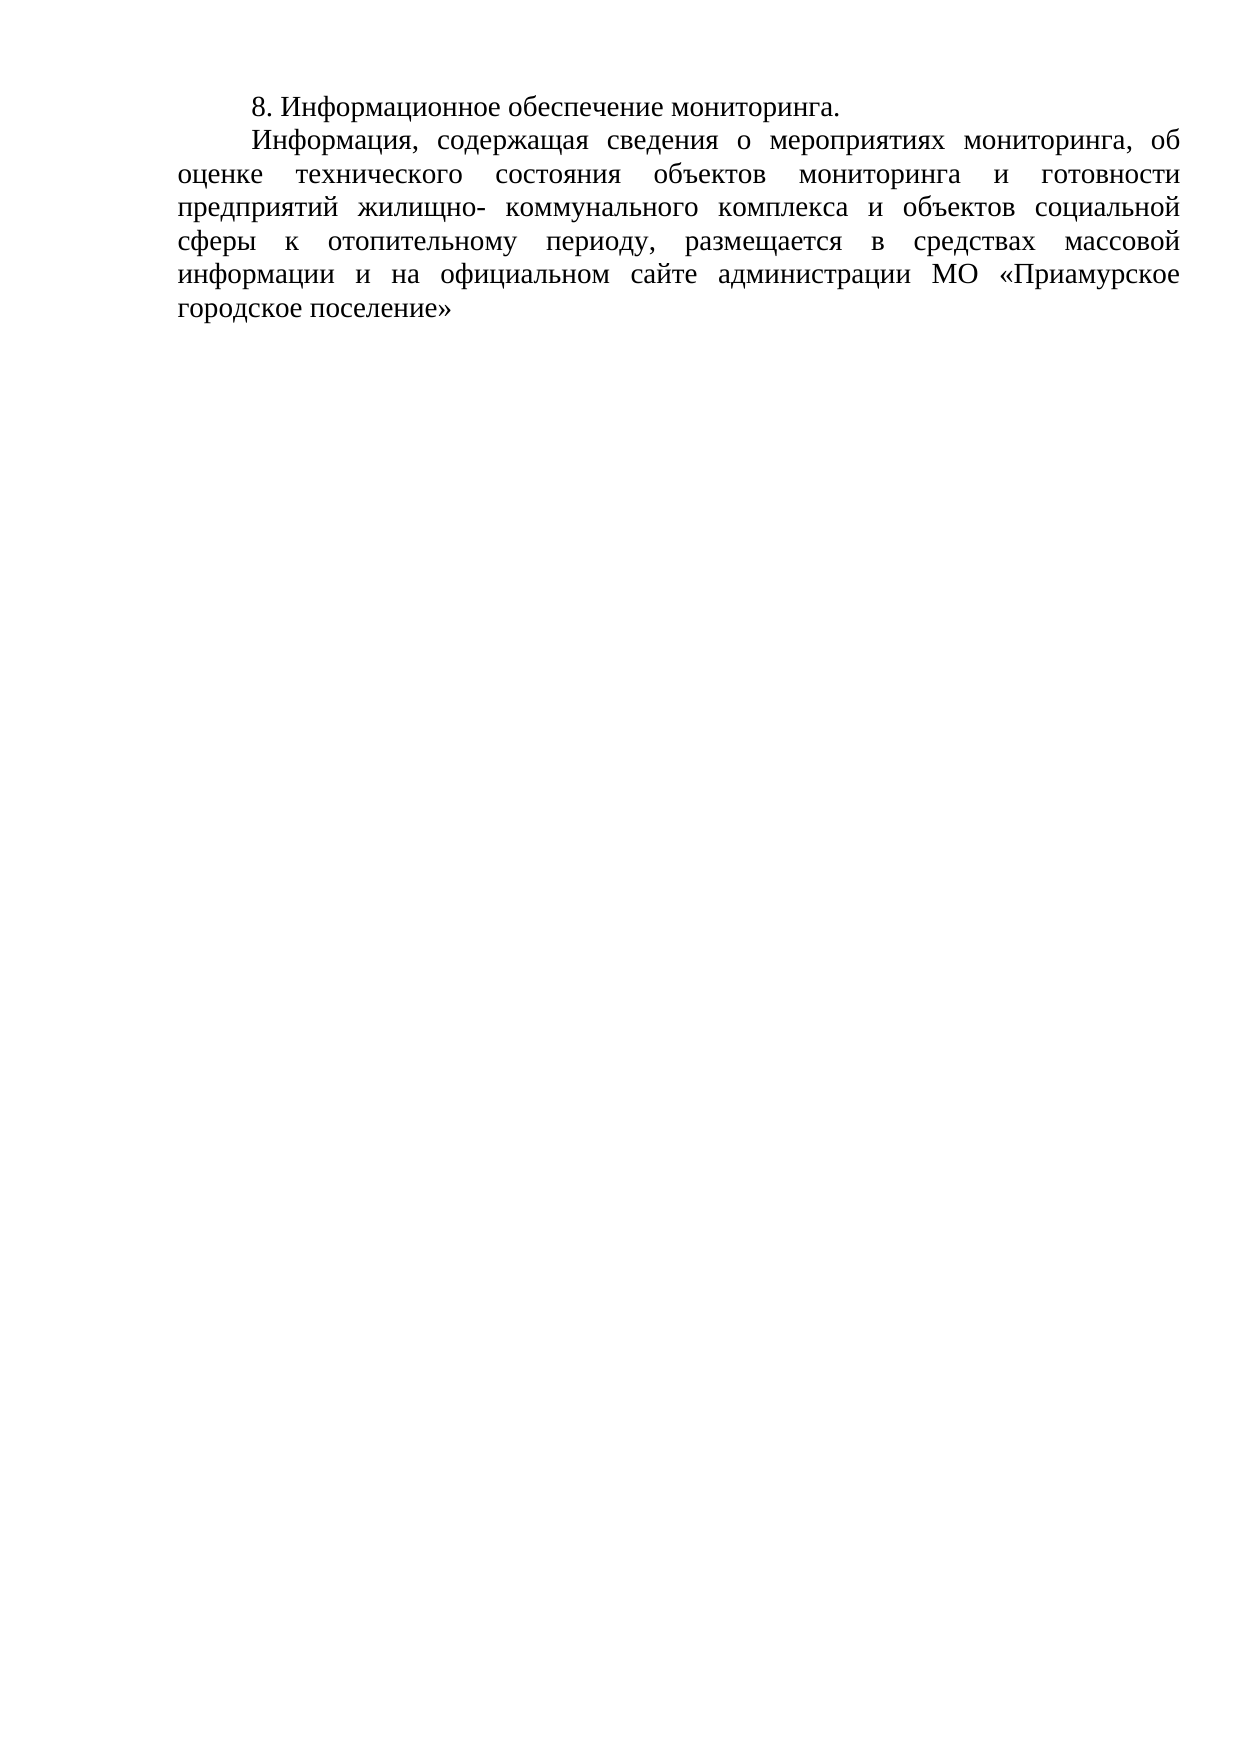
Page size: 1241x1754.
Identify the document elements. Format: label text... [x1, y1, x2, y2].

text 8. Информационное обеспечение мониторинга. [177, 89, 1181, 122]
text Информация, содержащая сведения о мероприятиях мониторинга, об оценке технического состояния объектов мониторинга и готовности предприятий жилищно- коммунального комплекса и объектов социальной сферы к отопительному периоду, размещается в средствах массовой информации и на официальном сайте администрации МО «Приамурское городское поселение» [177, 122, 1181, 323]
